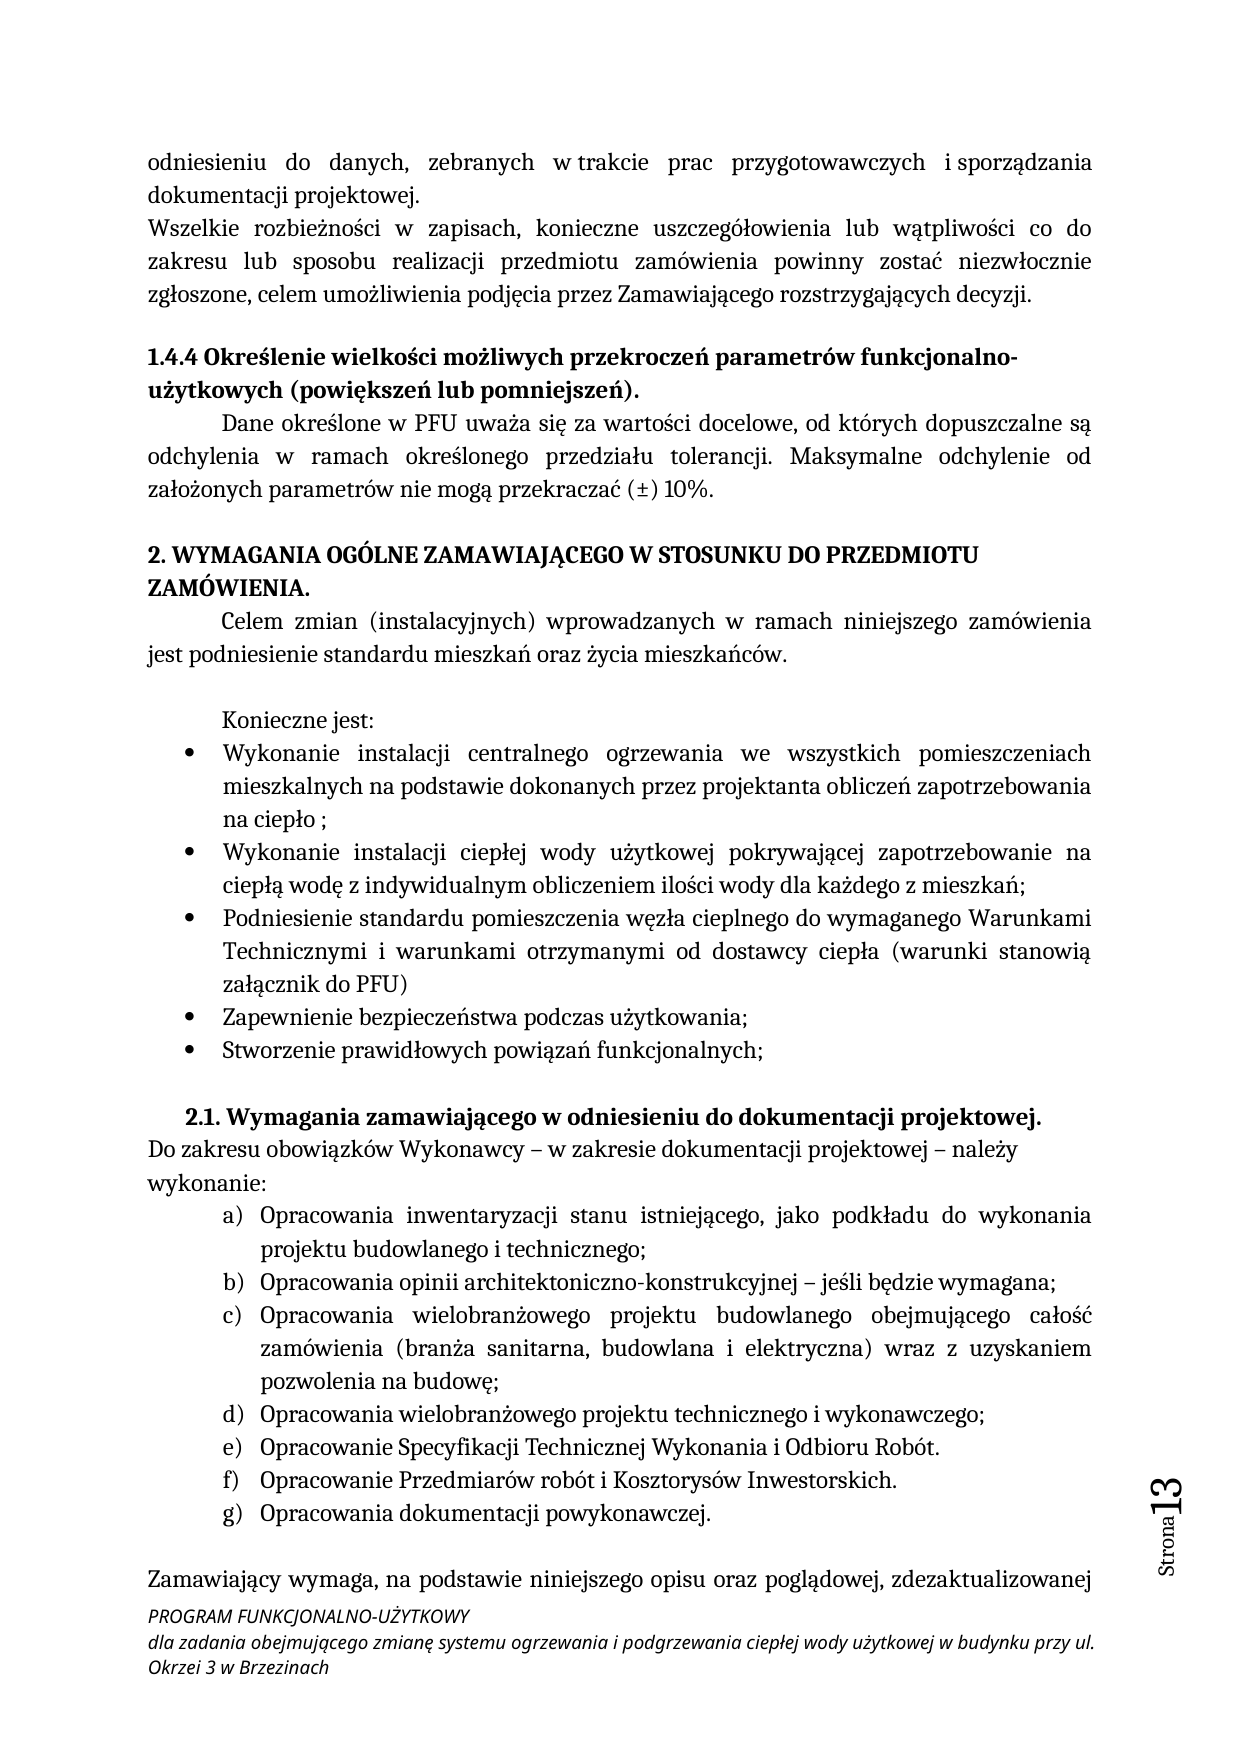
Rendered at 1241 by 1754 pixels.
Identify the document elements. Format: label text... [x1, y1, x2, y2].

text 2. WYMAGANIA OGÓLNE ZAMAWIAJĄCEGO W STOSUNKU DO PRZEDMIOTU ZAMÓWIENIA. [148, 541, 1093, 603]
list Opracowania dokumentacji powykonawczej. [223, 1499, 1093, 1527]
text 2.1. Wymagania zamawiającego w odniesieniu do dokumentacji projektowej. [185, 1102, 1093, 1131]
text Celem zmian (instalacyjnych) wprowadzanych w ramach niniejszego zamówienia jest podniesienie standardu mieszkań oraz życia mieszkańców. [148, 607, 1093, 669]
list Opracowania wielobranżowego projektu technicznego i wykonawczego; [223, 1399, 1093, 1428]
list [148, 148, 1093, 209]
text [148, 1565, 1093, 1593]
text Konieczne jest: [148, 706, 1093, 735]
list Wykonanie instalacji centralnego ogrzewania we wszystkich pomieszczeniach mieszkalnych na podstawie dokonanych przez projektanta obliczeń zapotrzebowania na ciepło ; [185, 739, 1093, 834]
list Podniesienie standardu pomieszczenia węzła cieplnego do wymaganego Warunkami Technicznymi i warunkami otrzymanymi od dostawcy ciepła (warunki stanowią załącznik do PFU) [185, 904, 1093, 999]
list Zapewnienie bezpieczeństwa podczas użytkowania; [185, 1003, 1093, 1032]
list Opracowania wielobranżowego projektu budowlanego obejmującego całość zamówienia (branża sanitarna, budowlana i elektryczna) wraz z uzyskaniem pozwolenia na budowę; [223, 1301, 1093, 1395]
text Do zakresu obowiązków Wykonawcy – w zakresie dokumentacji projektowej – należy wykonanie: [148, 1135, 1093, 1197]
list Opracowanie Przedmiarów robót i Kosztorysów Inwestorskich. [223, 1466, 1093, 1494]
list Stworzenie prawidłowych powiązań funkcjonalnych; [185, 1036, 1093, 1065]
list Wszelkie rozbieżności w zapisach, konieczne uszczegółowienia lub wątpliwości co do zakresu lub sposobu realizacji przedmiotu zamówienia powinny zostać niezwłocznie zgłoszone, celem umożliwienia podjęcia przez Zamawiającego rozstrzygających decyzji. [148, 214, 1093, 308]
list Opracowania opinii architektoniczno-konstrukcyjnej – jeśli będzie wymagana; [223, 1267, 1093, 1296]
list Opracowanie Specyfikacji Technicznej Wykonania i Odbioru Robót. [223, 1433, 1093, 1461]
list Wykonanie instalacji ciepłej wody użytkowej pokrywającej zapotrzebowanie na ciepłą wodę z indywidualnym obliczeniem ilości wody dla każdego z mieszkań; [185, 838, 1093, 900]
text 1.4.4 Określenie wielkości możliwych przekroczeń parametrów funkcjonalno-użytkowych (powiększeń lub pomniejszeń). [148, 343, 1093, 405]
list Opracowania inwentaryzacji stanu istniejącego, jako podkładu do wykonania projektu budowlanego i technicznego; [223, 1201, 1093, 1263]
text Dane określone w PFU uważa się za wartości docelowe, od których dopuszczalne są odchylenia w ramach określonego przedziału tolerancji. Maksymalne odchylenie od założonych parametrów nie mogą przekraczać (±) 10%. [148, 409, 1093, 504]
